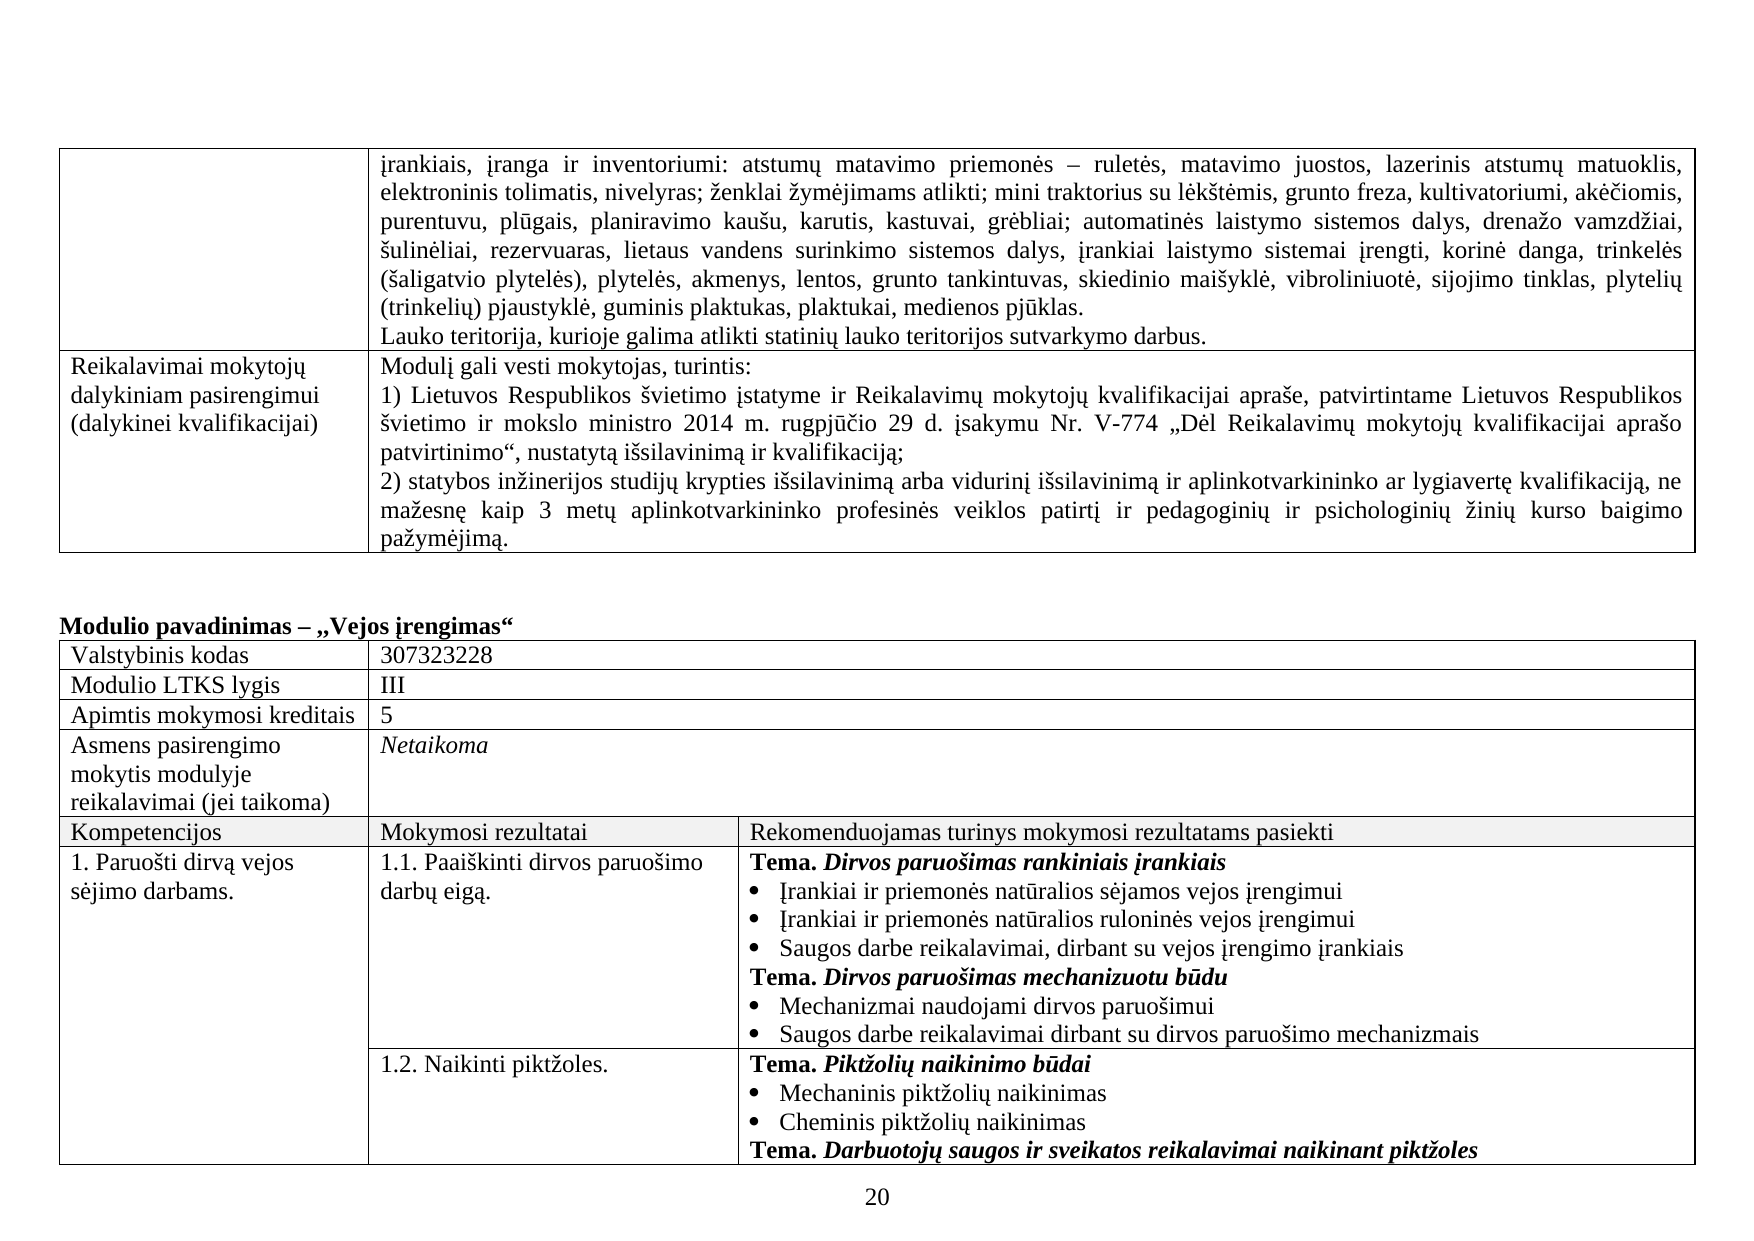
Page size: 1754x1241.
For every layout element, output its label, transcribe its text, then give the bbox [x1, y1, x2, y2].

table_cell Reikalavimai mokytojų dalykiniam pasirengimui (dalykinei kvalifikacijai) [60, 351, 368, 552]
table_cell Modulį gali vesti mokytojas, turintis: 1) Lietuvos Respublikos švietimo įstatyme ir Reikalavimų mokytojų kvalifikacijai apraše, patvirtintame Lietuvos Respublikos švietimo ir mokslo ministro 2014 m. rugpjūčio 29 d. įsakymu Nr. V-774 „Dėl Reikalavimų mokytojų kvalifikacijai aprašo patvirtinimo“, nustatytą išsilavinimą ir kvalifikaciją; 2) statybos inžinerijos studijų krypties išsilavinimą arba vidurinį išsilavinimą ir aplinkotvarkininko ar lygiavertę kvalifikaciją, ne mažesnę kaip 3 metų aplinkotvarkininko profesinės veiklos patirtį ir pedagoginių ir psichologinių žinių kurso baigimo pažymėjimą. [369, 351, 1694, 552]
table_header 307323228 [369, 641, 1694, 669]
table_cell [369, 149, 1694, 350]
text Modulio pavadinimas – ,,Vejos įrengimas“ [59, 611, 1695, 639]
table_cell Mokymosi rezultatai [369, 817, 738, 846]
table_cell Tema. Dirvos paruošimas rankiniais įrankiais Įrankiai ir priemonės natūralios sėjamos vejos įrengimui Įrankiai ir priemonės natūralios ruloninės vejos įrengimui Saugos darbe reikalavimai, dirbant su vejos įrengimo įrankiais Tema. Dirvos paruošimas mechanizuotu būdu Mechanizmai naudojami dirvos paruošimui Saugos darbe reikalavimai dirbant su dirvos paruošimo mechanizmais [739, 847, 1694, 1048]
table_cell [60, 149, 368, 350]
table_header Valstybinis kodas [60, 641, 368, 669]
table_cell Kompetencijos [60, 817, 368, 846]
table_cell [369, 1049, 738, 1164]
table_cell III [369, 670, 1694, 699]
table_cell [739, 1049, 1694, 1164]
table_cell Rekomenduojamas turinys mokymosi rezultatams pasiekti [739, 817, 1694, 846]
table_cell 1.1. Paaiškinti dirvos paruošimo darbų eigą. [369, 847, 738, 1048]
table_cell Modulio LTKS lygis [60, 670, 368, 699]
table_cell Apimtis mokymosi kreditais [60, 700, 368, 729]
table_cell Asmens pasirengimo mokytis modulyje reikalavimai (jei taikoma) [60, 730, 368, 816]
table_cell Netaikoma [369, 730, 1694, 816]
table_cell 1. Paruošti dirvą vejos sėjimo darbams. [60, 847, 368, 1164]
table_cell 5 [369, 700, 1694, 729]
